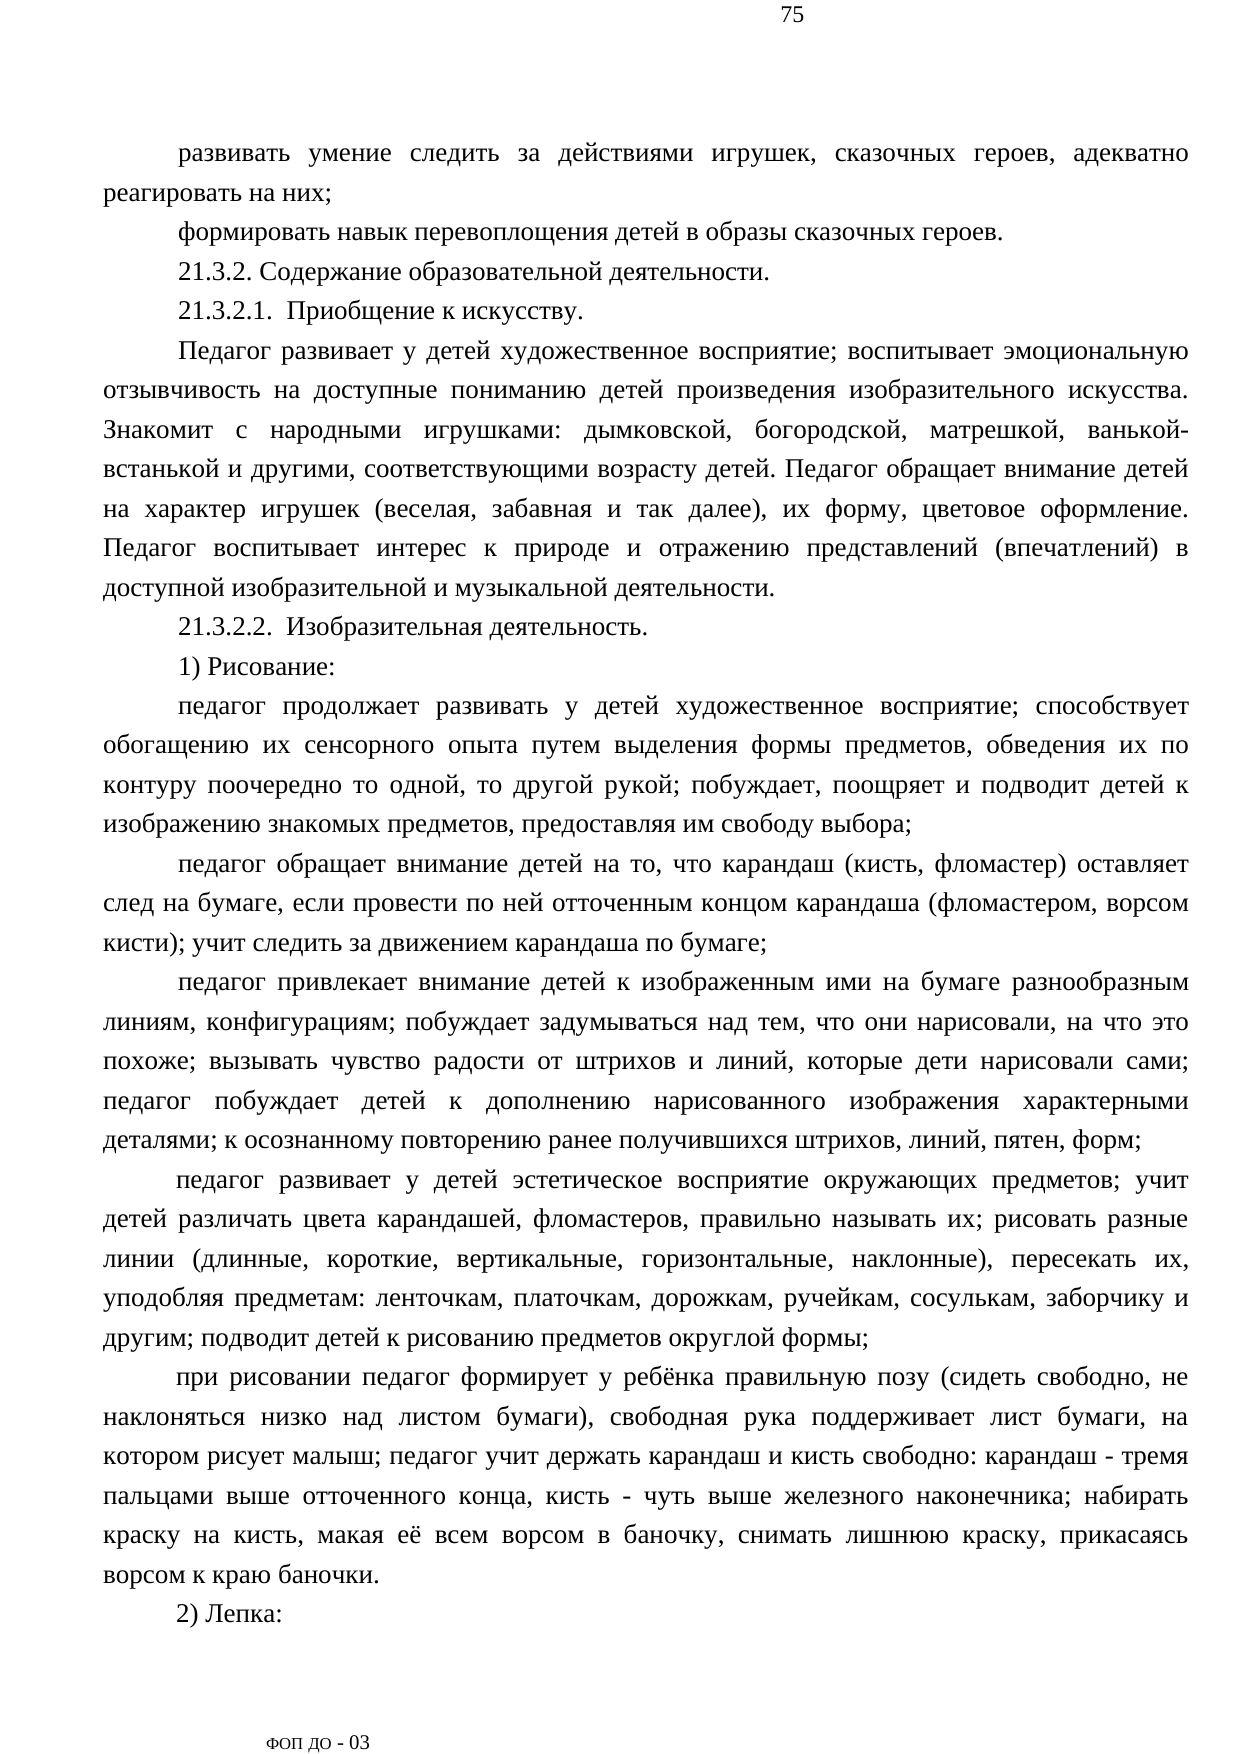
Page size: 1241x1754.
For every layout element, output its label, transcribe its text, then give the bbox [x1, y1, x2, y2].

text 1) Рисование: [103, 643, 1192, 683]
text 21.3.2. Содержание образовательной деятельности. [103, 249, 1192, 288]
text педагог продолжает развивать у детей художественное восприятие; способствует обогащению их сенсорного опыта путем выделения формы предметов, обведения их по контуру поочередно то одной, то другой рукой; побуждает, поощряет и подводит детей к изображению знакомых предметов, предоставляя им свободу выбора; [103, 683, 1190, 841]
text 2) Лепка: [103, 1591, 1192, 1630]
text Педагог развивает у детей художественное восприятие; воспитывает эмоциональную отзывчивость на доступные пониманию детей произведения изобразительного искусства. Знакомит с народными игрушками: дымковской, богородской, матрешкой, ванькой-встанькой и другими, соответствующими возрасту детей. Педагог обращает внимание детей на характер игрушек (веселая, забавная и так далее), их форму, цветовое оформление. Педагог воспитывает интерес к природе и отражению представлений (впечатлений) в доступной изобразительной и музыкальной деятельности. [103, 328, 1190, 604]
text педагог привлекает внимание детей к изображенным ими на бумаге разнообразным линиям, конфигурациям; побуждает задумываться над тем, что они нарисовали, на что это похоже; вызывать чувство радости от штрихов и линий, которые дети нарисовали сами; педагог побуждает детей к дополнению нарисованного изображения характерными деталями; к осознанному повторению ранее получившихся штрихов, линий, пятен, форм; [103, 959, 1190, 1157]
text формировать навык перевоплощения детей в образы сказочных героев. [103, 209, 1192, 249]
list Изобразительная деятельность. [103, 604, 1192, 643]
text развивать умение следить за действиями игрушек, сказочных героев, адекватно реагировать на них; [103, 130, 1190, 209]
list Приобщение к искусству. [103, 288, 1192, 328]
text педагог развивает у детей эстетическое восприятие окружающих предметов; учит детей различать цвета карандашей, фломастеров, правильно называть их; рисовать разные линии (длинные, короткие, вертикальные, горизонтальные, наклонные), пересекать их, уподобляя предметам: ленточкам, платочкам, дорожкам, ручейкам, сосулькам, заборчику и другим; подводит детей к рисованию предметов округлой формы; [103, 1157, 1190, 1354]
text при рисовании педагог формирует у ребёнка правильную позу (сидеть свободно, не наклоняться низко над листом бумаги), свободная рука поддерживает лист бумаги, на котором рисует малыш; педагог учит держать карандаш и кисть свободно: карандаш - тремя пальцами выше отточенного конца, кисть - чуть выше железного наконечника; набирать краску на кисть, макая её всем ворсом в баночку, снимать лишнюю краску, прикасаясь ворсом к краю баночки. [103, 1354, 1190, 1591]
text педагог обращает внимание детей на то, что карандаш (кисть, фломастер) оставляет след на бумаге, если провести по ней отточенным концом карандаша (фломастером, ворсом кисти); учит следить за движением карандаша по бумаге; [103, 841, 1190, 959]
